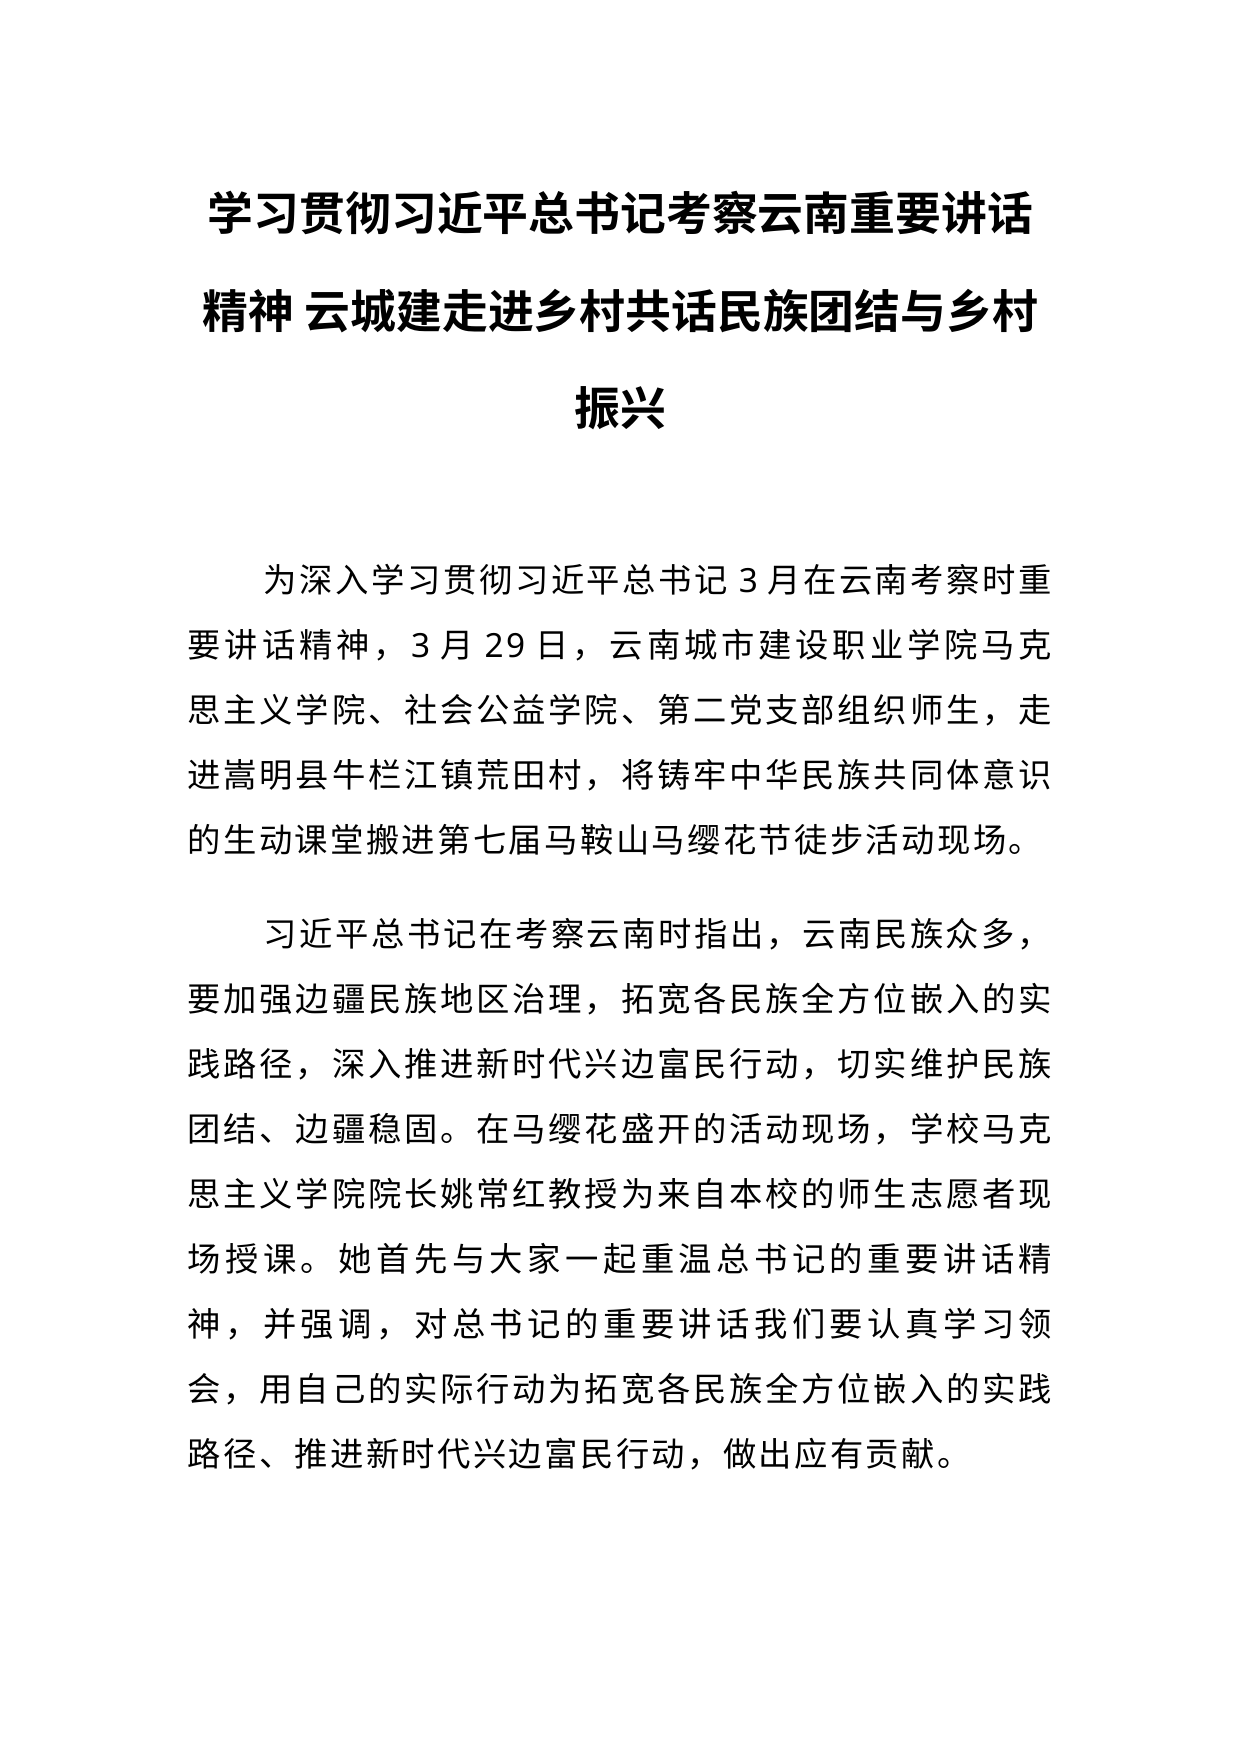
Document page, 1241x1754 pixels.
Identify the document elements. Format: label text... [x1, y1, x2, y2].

text 习近平总书记在考察云南时指出，云南民族众多，要加强边疆民族地区治理，拓宽各民族全方位嵌入的实践路径，深入推进新时代兴边富民行动，切实维护民族团结、边疆稳固。在马缨花盛开的活动现场，学校马克思主义学院院长姚常红教授为来自本校的师生志愿者现场授课。她首先与大家一起重温总书记的重要讲话精神，并强调，对总书记的重要讲话我们要认真学习领会，用自己的实际行动为拓宽各民族全方位嵌入的实践路径、推进新时代兴边富民行动，做出应有贡献。 [187, 899, 1053, 1484]
text 为深入学习贯彻习近平总书记3月在云南考察时重要讲话精神，3月29日，云南城市建设职业学院马克思主义学院、社会公益学院、第二党支部组织师生，走进嵩明县牛栏江镇荒田村，将铸牢中华民族共同体意识的生动课堂搬进第七届马鞍山马缨花节徒步活动现场。 [187, 545, 1053, 870]
subtitle 学习贯彻习近平总书记考察云南重要讲话精神 云城建走进乡村共话民族团结与乡村振兴 [187, 162, 1053, 454]
